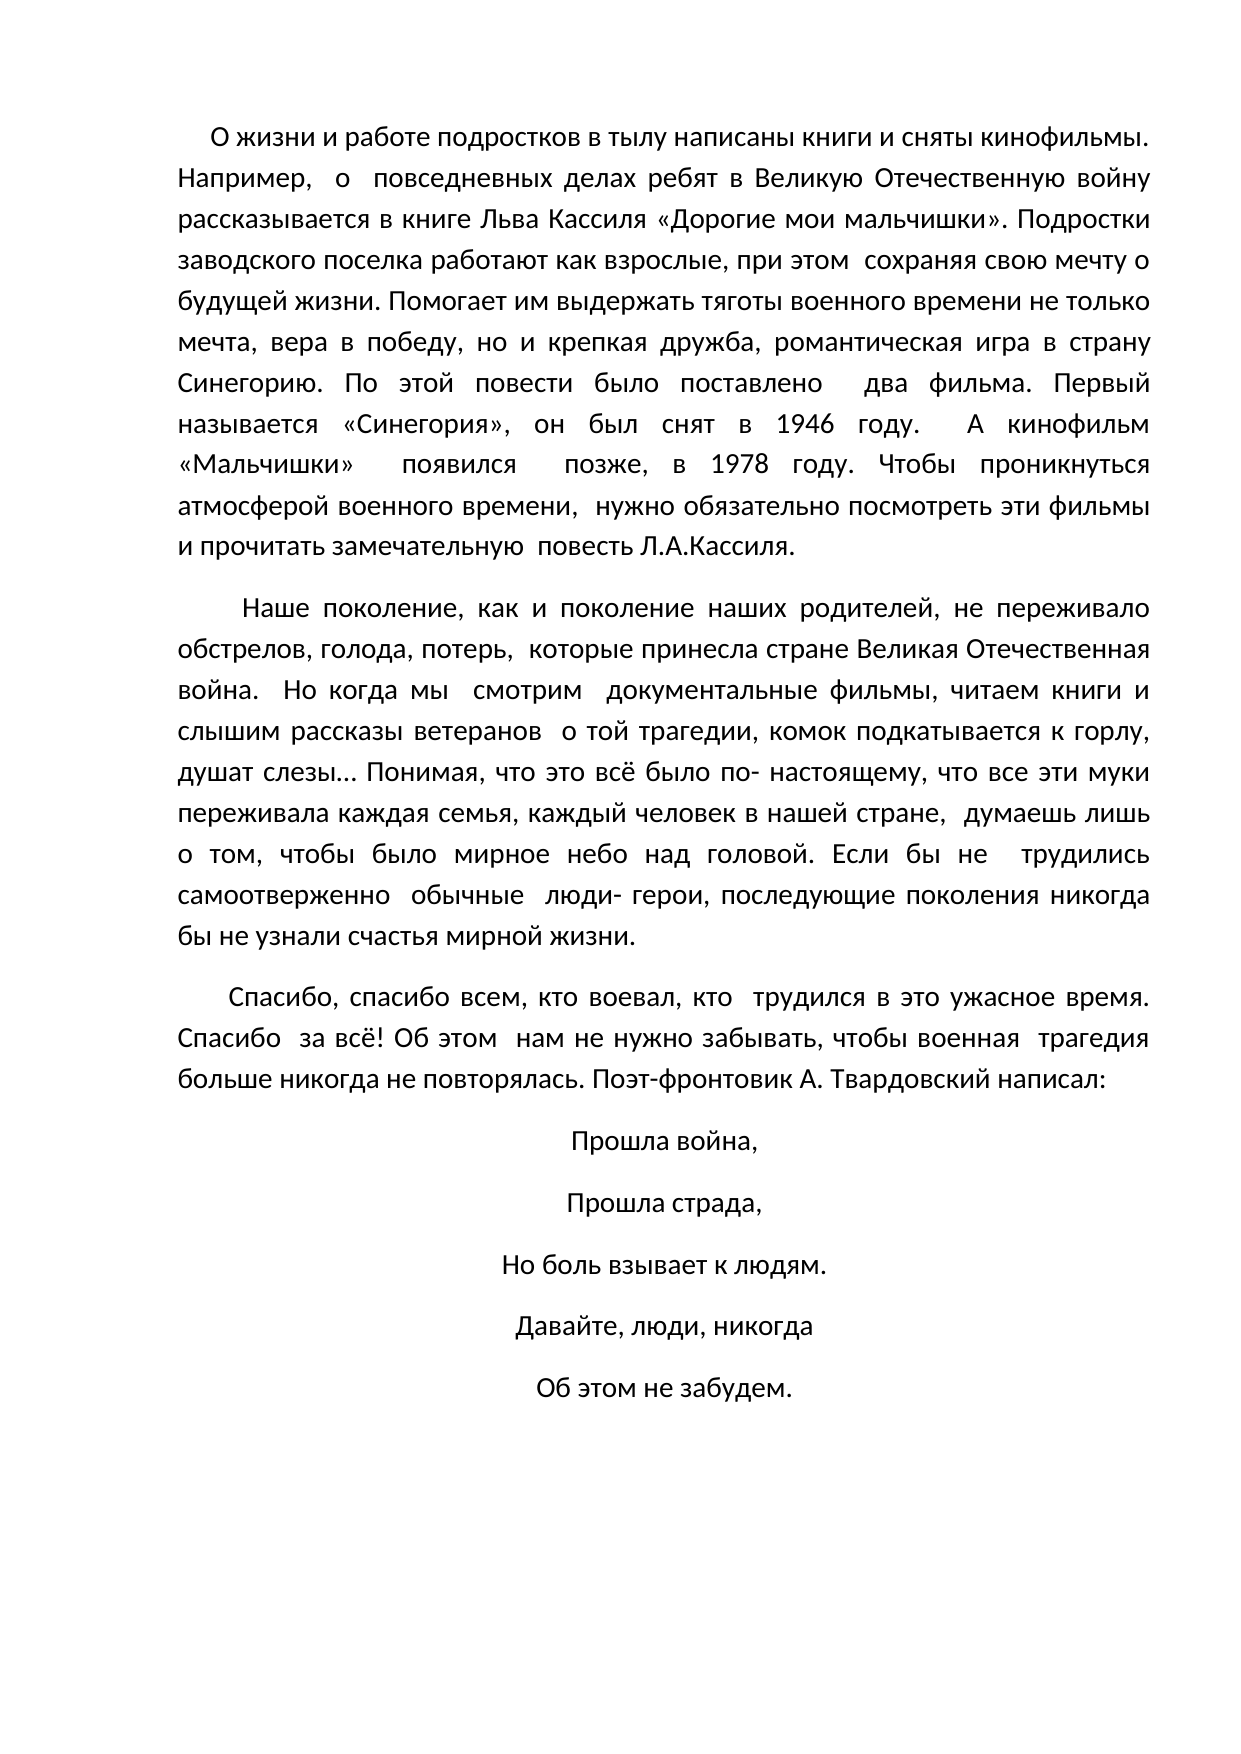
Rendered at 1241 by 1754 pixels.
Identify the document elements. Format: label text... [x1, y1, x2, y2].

text Прошла война, [177, 1122, 1152, 1158]
text Прошла страда, [177, 1184, 1152, 1219]
text Но боль взывает к людям. [177, 1246, 1152, 1281]
text Давайте, люди, никогда [177, 1307, 1152, 1343]
text Об этом не забудем. [177, 1369, 1152, 1405]
text О жизни и работе подростков в тылу написаны книги и сняты кинофильмы. Например, о повседневных делах ребят в Великую Отечественную войну рассказывается в книге Льва Кассиля «Дорогие мои мальчишки». Подростки заводского поселка работают как взрослые, при этом сохраняя свою мечту о будущей жизни. Помогает им выдержать тяготы военного времени не только мечта, вера в победу, но и крепкая дружба, романтическая игра в страну Синегорию. По этой повести было поставлено два фильма. Первый называется «Синегория», он был снят в 1946 году. А кинофильм «Мальчишки» появился позже, в 1978 году. Чтобы проникнуться атмосферой военного времени, нужно обязательно посмотреть эти фильмы и прочитать замечательную повесть Л.А.Кассиля. [177, 118, 1152, 563]
text Спасибо, спасибо всем, кто воевал, кто трудился в это ужасное время. Спасибо за всё! Об этом нам не нужно забывать, чтобы военная трагедия больше никогда не повторялась. Поэт-фронтовик А. Твардовский написал: [177, 978, 1152, 1096]
text Наше поколение, как и поколение наших родителей, не переживало обстрелов, голода, потерь, которые принесла стране Великая Отечественная война. Но когда мы смотрим документальные фильмы, читаем книги и слышим рассказы ветеранов о той трагедии, комок подкатывается к горлу, душат слезы… Понимая, что это всё было по- настоящему, что все эти муки переживала каждая семья, каждый человек в нашей стране, думаешь лишь о том, чтобы было мирное небо над головой. Если бы не трудились самоотверженно обычные люди- герои, последующие поколения никогда бы не узнали счастья мирной жизни. [177, 589, 1152, 952]
